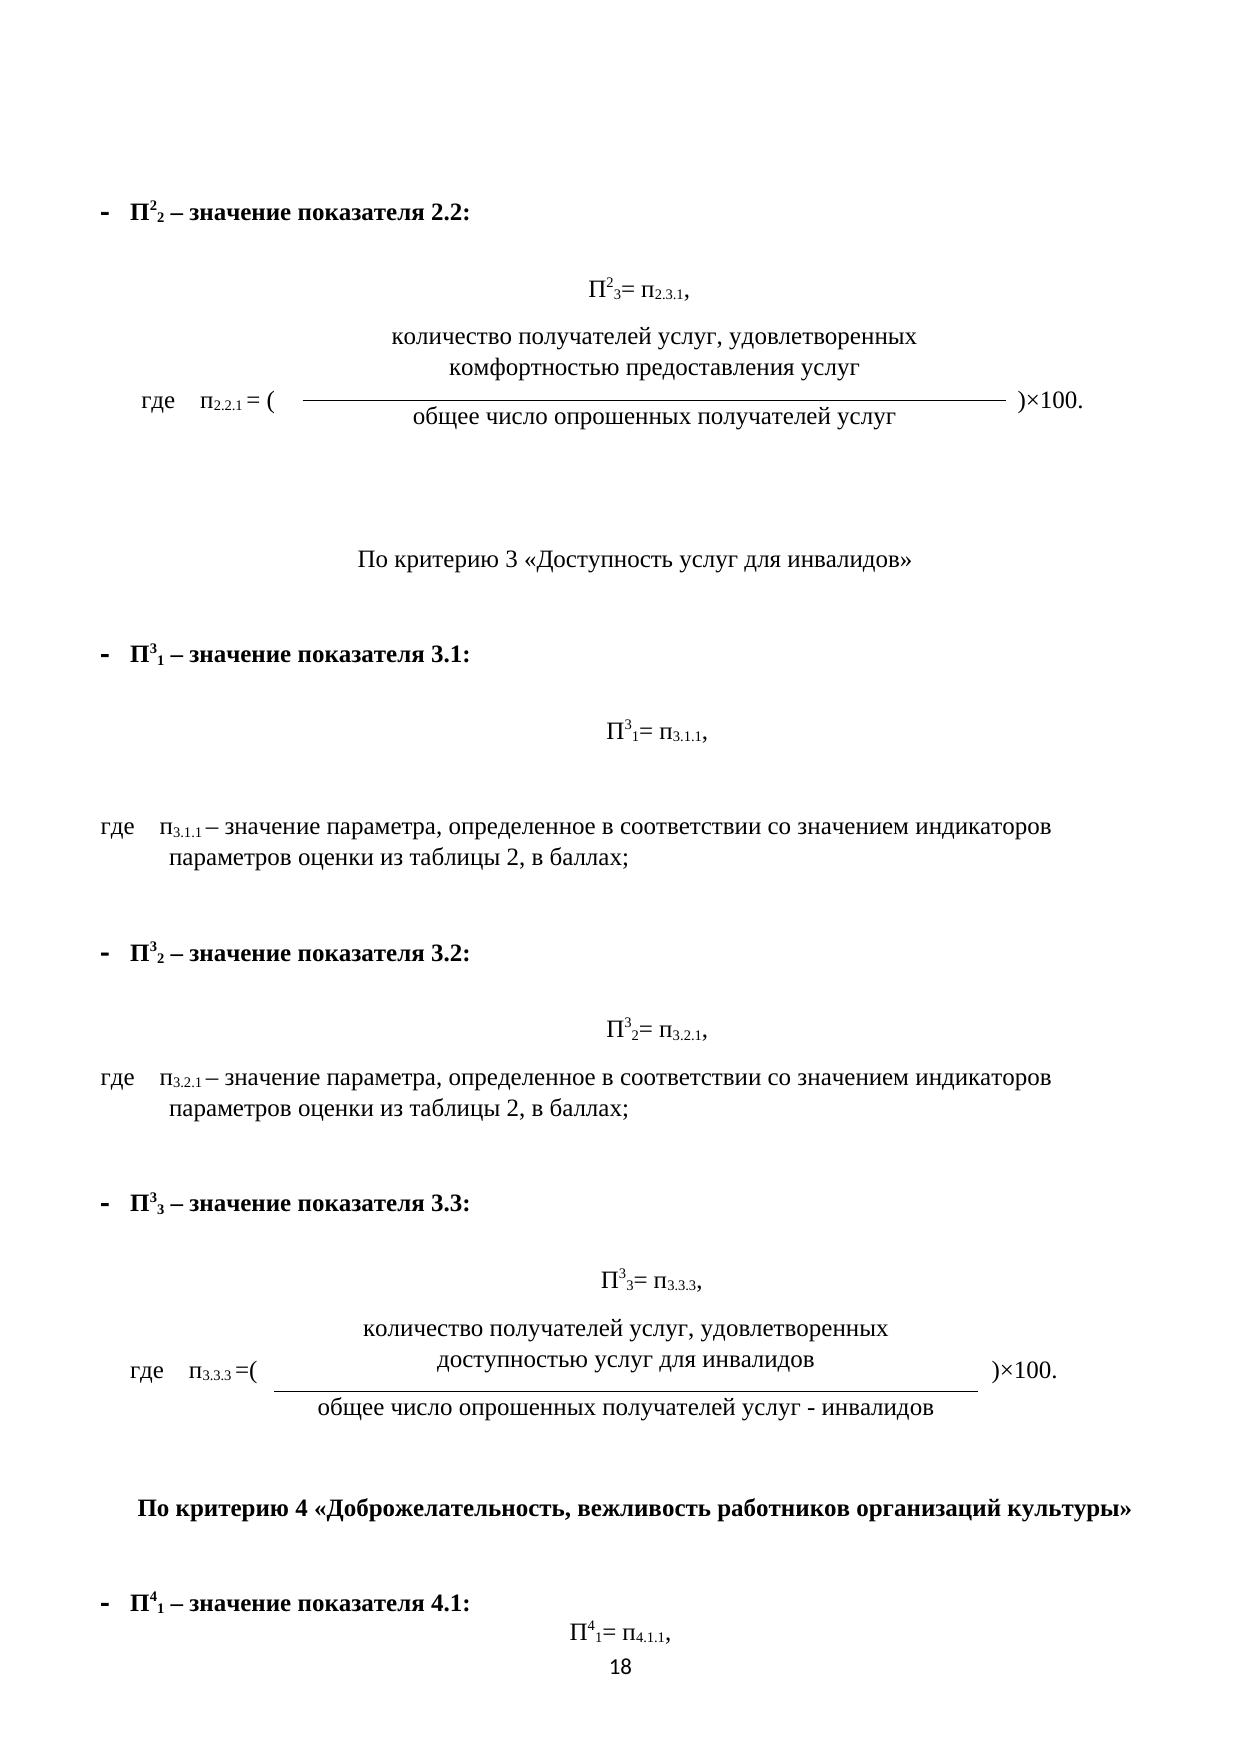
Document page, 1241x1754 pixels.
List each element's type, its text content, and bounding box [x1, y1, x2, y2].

text где п3.1.1 – значение параметра, определенное в соответствии со значением индикаторов параметров оценки из таблицы 2, в баллах; [100, 811, 1140, 871]
table_cell общее число опрошенных получателей услуг [303, 401, 1006, 496]
table_cell общее число опрошенных получателей услуг - инвалидов [274, 1392, 977, 1445]
text П32= п3.2.1, [174, 1014, 1140, 1043]
list П41 – значение показателя 4.1: [100, 1588, 1140, 1617]
text П23= п2.3.1, [100, 274, 1140, 302]
table_header количество получателей услуг, удовлетворенных комфортностью предоставления услуг [303, 321, 1006, 400]
list П32 – значение показателя 3.2: [100, 938, 1140, 967]
text П31= п3.1.1, [174, 716, 1140, 745]
text П33= п3.3.3, [100, 1265, 1140, 1294]
table_header количество получателей услуг, удовлетворенных доступностью услуг для инвалидов [274, 1313, 977, 1391]
table_header )×100. [1006, 321, 1095, 496]
table_header где п2.2.1 = ( [100, 321, 303, 496]
list П33 – значение показателя 3.3: [100, 1188, 1140, 1217]
text П41= п4.1.1, [100, 1617, 1140, 1646]
table_header )×100. [978, 1313, 1071, 1445]
list П22 – значение показателя 2.2: [100, 197, 1140, 226]
list П31 – значение показателя 3.1: [100, 639, 1140, 668]
text По критерию 4 «Доброжелательность, вежливость работников организаций культуры» [100, 1493, 1140, 1522]
text По критерию 3 «Доступность услуг для инвалидов» [100, 544, 1140, 573]
text где п3.2.1 – значение параметра, определенное в соответствии со значением индикаторов параметров оценки из таблицы 2, в баллах; [100, 1062, 1140, 1122]
table_header где п3.3.3 =( [100, 1313, 274, 1445]
